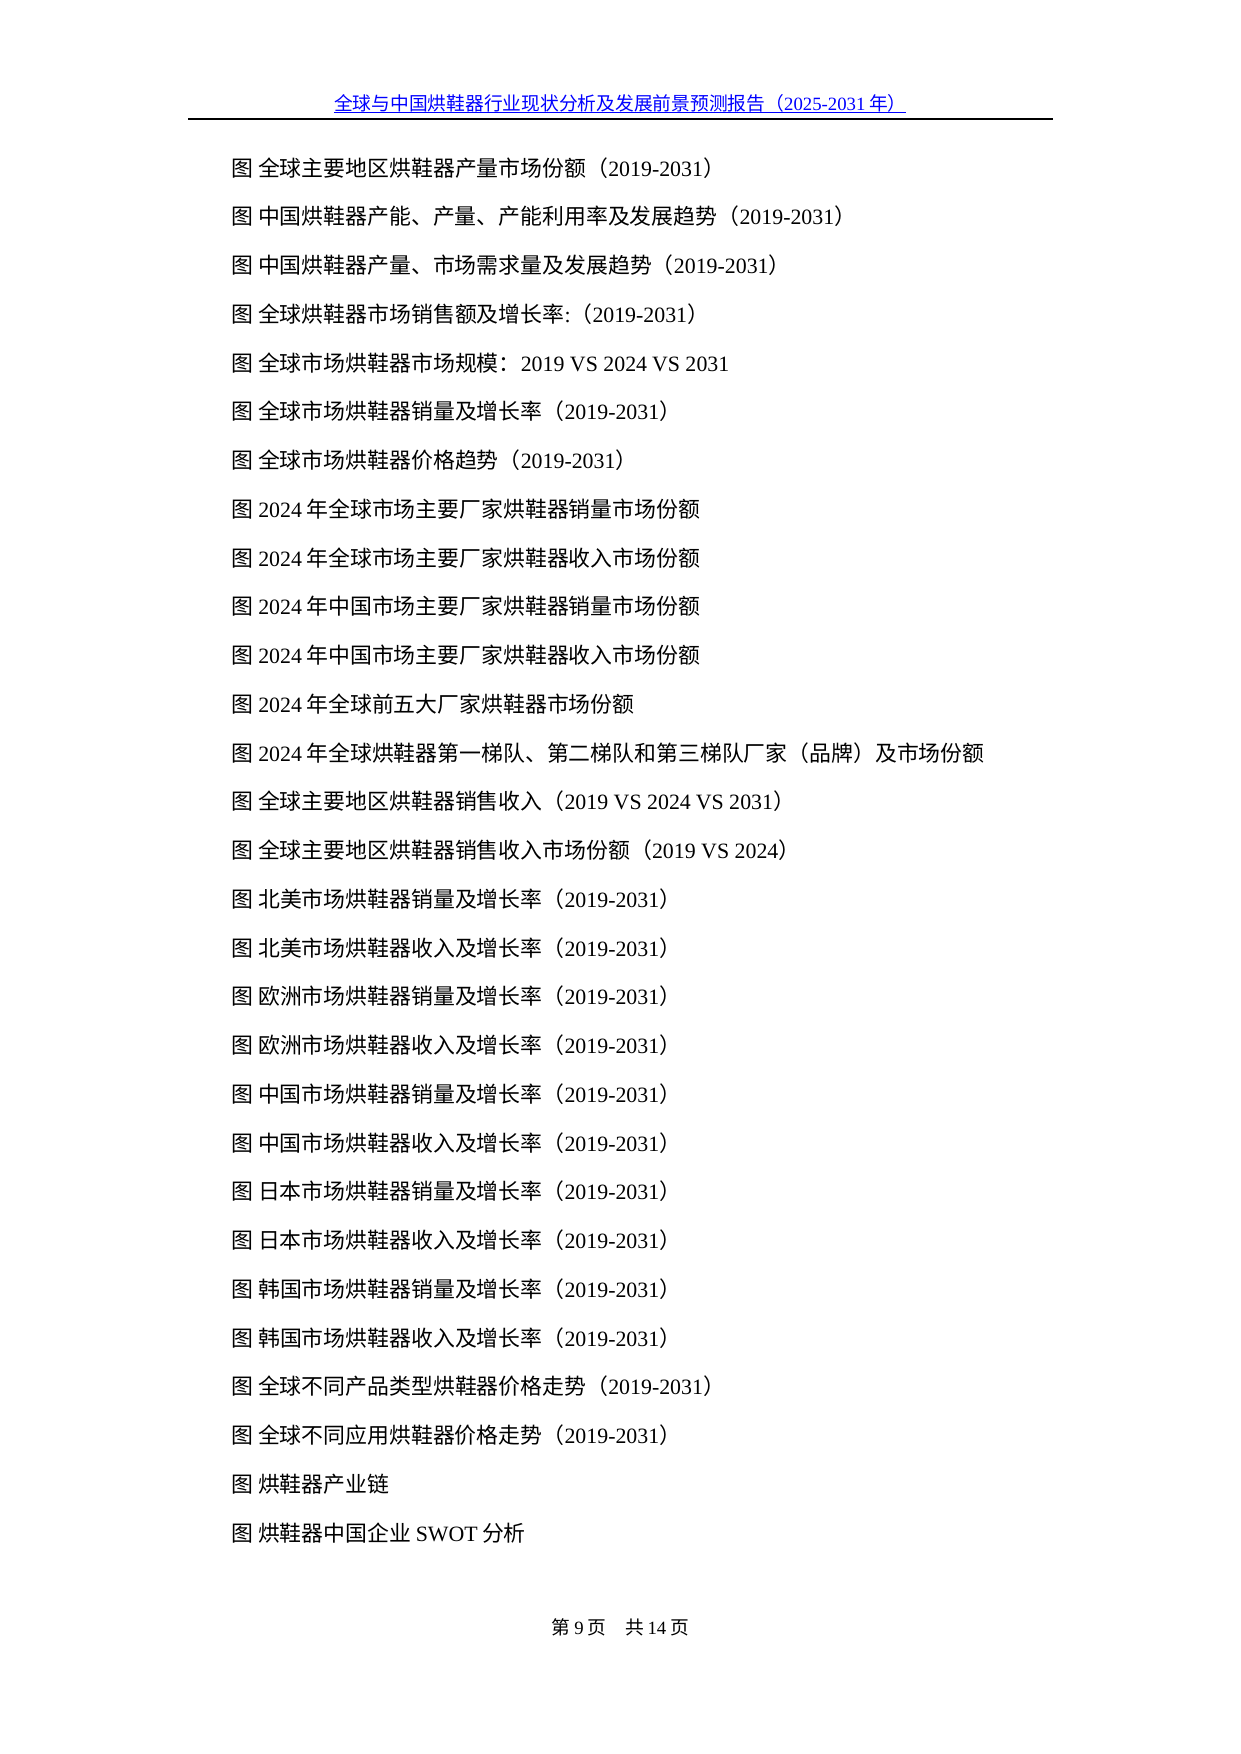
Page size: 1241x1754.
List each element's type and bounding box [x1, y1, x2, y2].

text [187, 150, 1053, 1548]
